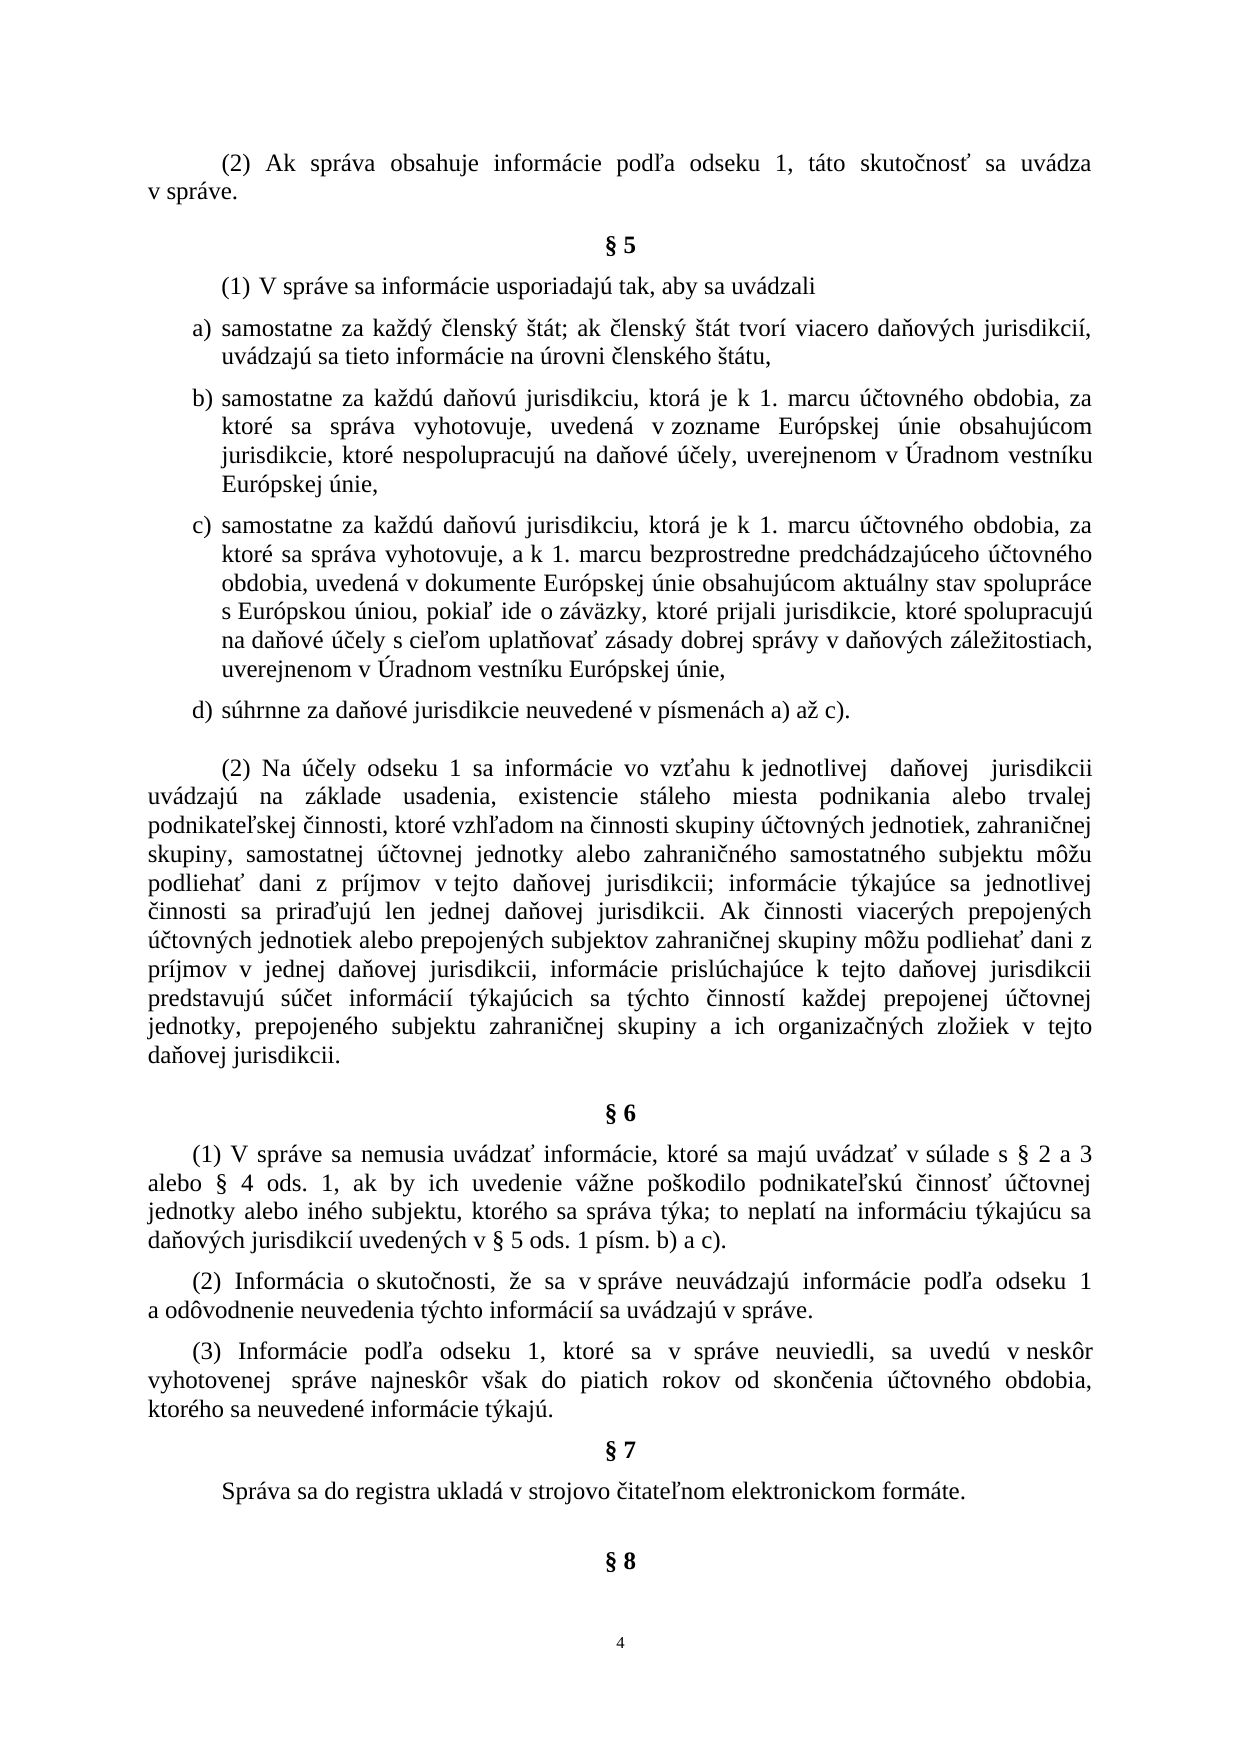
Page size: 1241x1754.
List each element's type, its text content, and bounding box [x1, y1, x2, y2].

list § 6 [148, 1098, 1093, 1126]
list (3) Informácie podľa odseku 1, ktoré sa v správe neuviedli, sa uvedú v neskôr vyhotovenej správe najneskôr však do piatich rokov od skončenia účtovného obdobia, ktorého sa neuvedené informácie týkajú. [148, 1336, 1093, 1423]
list samostatne za každú daňovú jurisdikciu, ktorá je k 1. marcu účtovného obdobia, za ktoré sa správa vyhotovuje, a k 1. marcu bezprostredne predchádzajúceho účtovného obdobia, uvedená v dokumente Európskej únie obsahujúcom aktuálny stav spolupráce s Európskou úniou, pokiaľ ide o záväzky, ktoré prijali jurisdikcie, ktoré spolupracujú na daňové účely s cieľom uplatňovať zásady dobrej správy v daňových záležitostiach, uverejnenom v Úradnom vestníku Európskej únie, [192, 510, 1093, 683]
list (2) Ak správa obsahuje informácie podľa odseku 1, táto skutočnosť sa uvádza v správe. [148, 148, 1093, 205]
list § 8 [148, 1546, 1093, 1575]
list § 5 [148, 230, 1093, 259]
list samostatne za každý členský štát; ak členský štát tvorí viacero daňových jurisdikcií, uvádzajú sa tieto informácie na úrovni členského štátu, [192, 313, 1093, 370]
list (1) V správe sa nemusia uvádzať informácie, ktoré sa majú uvádzať v súlade s § 2 a 3 alebo § 4 ods. 1, ak by ich uvedenie vážne poškodilo podnikateľskú činnosť účtovnej jednotky alebo iného subjektu, ktorého sa správa týka; to neplatí na informáciu týkajúcu sa daňových jurisdikcií uvedených v § 5 ods. 1 písm. b) a c). [148, 1139, 1093, 1254]
list súhrnne za daňové jurisdikcie neuvedené v písmenách a) až c). [192, 695, 1093, 724]
list samostatne za každú daňovú jurisdikciu, ktorá je k 1. marcu účtovného obdobia, za ktoré sa správa vyhotovuje, uvedená v zozname Európskej únie obsahujúcom jurisdikcie, ktoré nespolupracujú na daňové účely, uverejnenom v Úradnom vestníku Európskej únie, [192, 383, 1093, 498]
list § 7 [148, 1435, 1093, 1464]
list (2) Informácia o skutočnosti, že sa v správe neuvádzajú informácie podľa odseku 1 a odôvodnenie neuvedenia týchto informácií sa uvádzajú v správe. [148, 1266, 1093, 1324]
list Správa sa do registra ukladá v strojovo čitateľnom elektronickom formáte. [148, 1476, 1093, 1505]
list V správe sa informácie usporiadajú tak, aby sa uvádzali [221, 271, 1093, 300]
text (2) Na účely odseku 1 sa informácie vo vzťahu k jednotlivej daňovej jurisdikcii uvádzajú na základe usadenia, existencie stáleho miesta podnikania alebo trvalej podnikateľskej činnosti, ktoré vzhľadom na činnosti skupiny účtovných jednotiek, zahraničnej skupiny, samostatnej účtovnej jednotky alebo zahraničného samostatného subjektu môžu podliehať dani z príjmov v tejto daňovej jurisdikcii; informácie týkajúce sa jednotlivej činnosti sa priraďujú len jednej daňovej jurisdikcii. Ak činnosti viacerých prepojených účtovných jednotiek alebo prepojených subjektov zahraničnej skupiny môžu podliehať dani z príjmov v jednej daňovej jurisdikcii, informácie prislúchajúce k tejto daňovej jurisdikcii predstavujú súčet informácií týkajúcich sa týchto činností každej prepojenej účtovnej jednotky, prepojeného subjektu zahraničnej skupiny a ich organizačných zložiek v tejto daňovej jurisdikcii. [148, 753, 1093, 1069]
